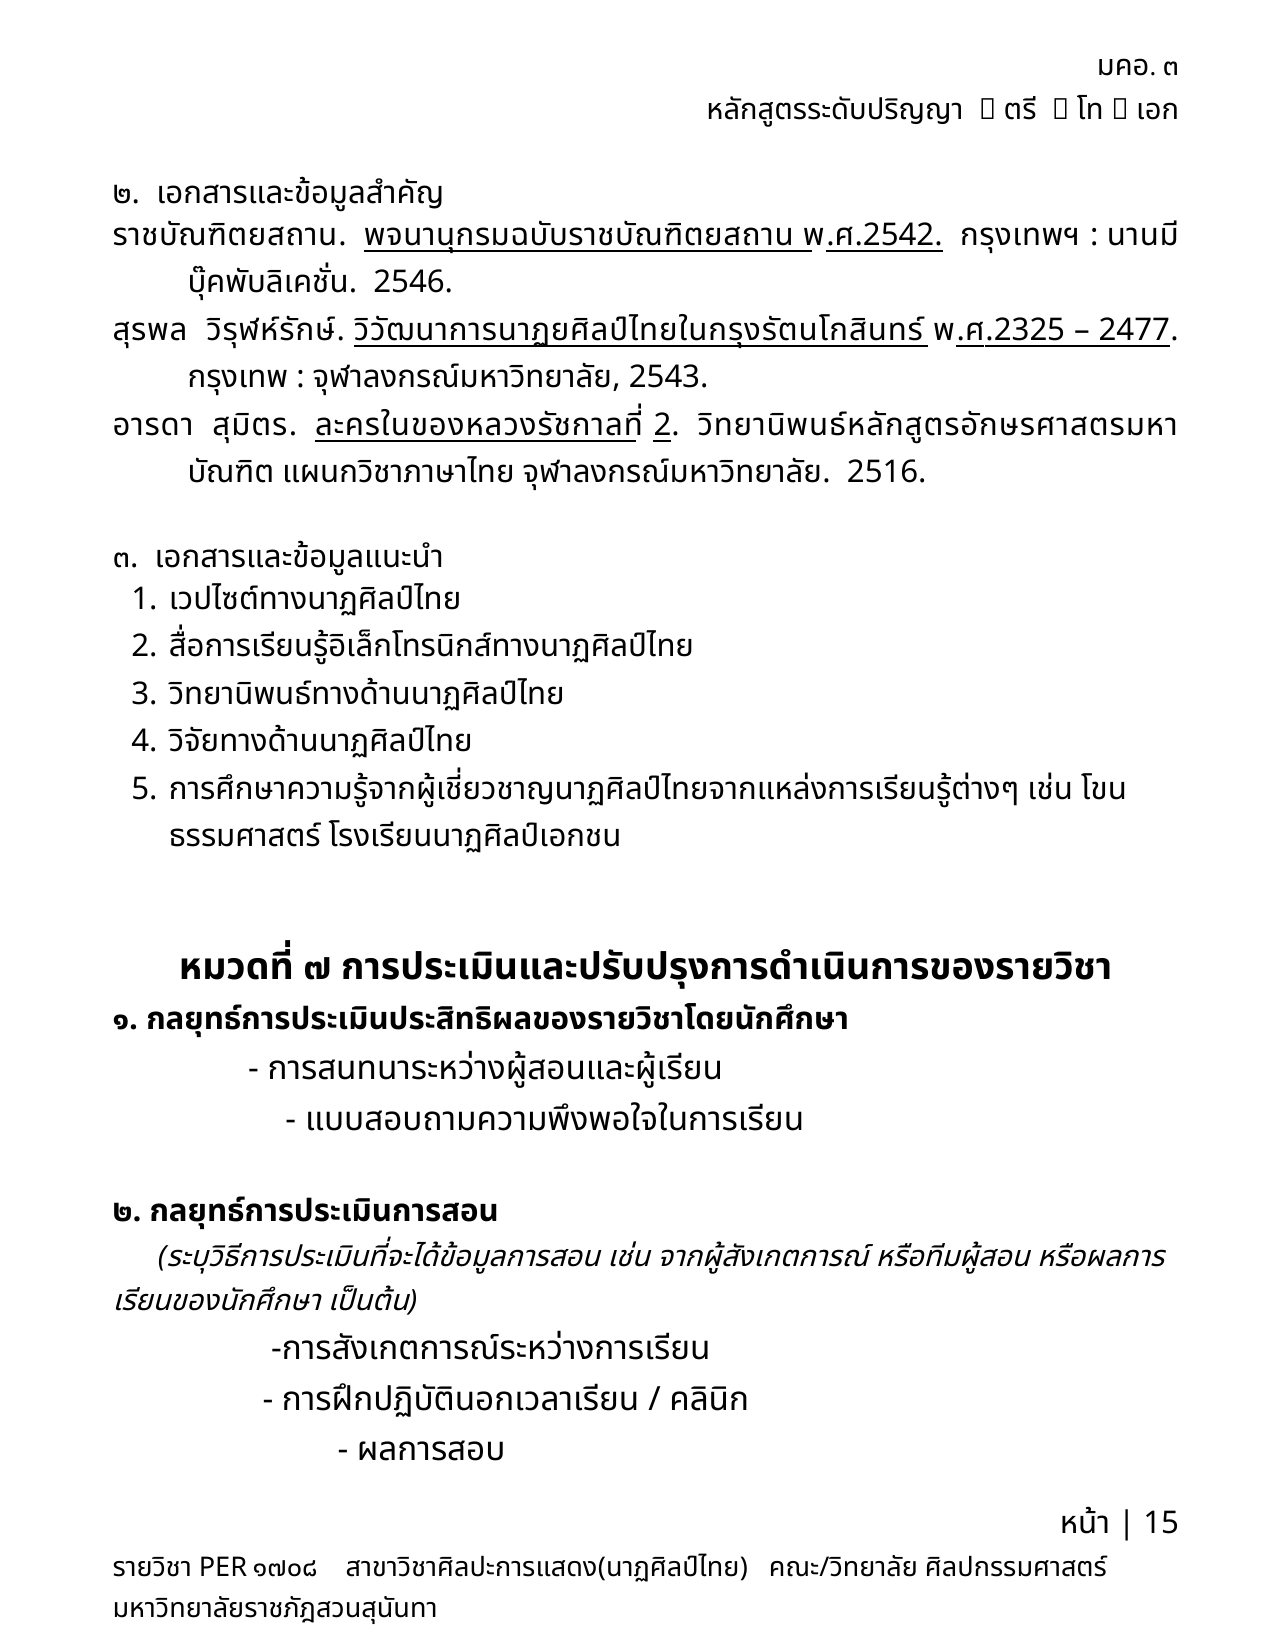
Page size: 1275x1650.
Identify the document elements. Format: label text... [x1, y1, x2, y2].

text -การสังเกตการณ์ระหว่างการเรียน [112, 1324, 1179, 1374]
text - การฝึกปฏิบัตินอกเวลาเรียน / คลินิก [112, 1374, 1179, 1425]
text - ผลการสอบ [112, 1425, 1179, 1476]
list สื่อการเรียนรู้อิเล็กโทรนิกส์ทางนาฏศิลป์ไทย [131, 623, 1179, 671]
list วิทยานิพนธ์ทางด้านนาฏศิลป์ไทย [131, 671, 1179, 718]
list การศึกษาความรู้จากผู้เชี่ยวชาญนาฏศิลป์ไทยจากแหล่งการเรียนรู้ต่างๆ เช่น โขนธรรมศาสตร์ โรงเรียนนาฏศิลป์เอกชน [131, 766, 1179, 860]
list วิจัยทางด้านนาฏศิลป์ไทย [131, 718, 1179, 766]
text ราชบัณฑิตยสถาน. พจนานุกรมฉบับราชบัณฑิตยสถาน พ.ศ.2542. กรุงเทพฯ : นานมีบุ๊คพับลิเคชั่น. 2546. [112, 212, 1179, 307]
text ๒. กลยุทธ์การประเมินการสอน [112, 1188, 1179, 1235]
text อารดา สุมิตร. ละครในของหลวงรัชกาลที่ 2. วิทยานิพนธ์หลักสูตรอักษรศาสตรมหาบัณฑิต แผนกวิชาภาษาไทย จุฬาลงกรณ์มหาวิทยาลัย. 2516. [112, 402, 1179, 497]
text ๓. เอกสารและข้อมูลแนะนำ [112, 536, 1179, 576]
text ๑. กลยุทธ์การประเมินประสิทธิผลของรายวิชาโดยนักศึกษา [112, 996, 1179, 1044]
text สุรพล วิรุฬห์รักษ์. วิวัฒนาการนาฏยศิลป์ไทยในกรุงรัตนโกสินทร์ พ.ศ.2325 – 2477. กรุงเทพ : จุฬาลงกรณ์มหาวิทยาลัย, 2543. [112, 307, 1179, 402]
text หมวดที่ ๗ การประเมินและปรับปรุงการดำเนินการของรายวิชา [112, 939, 1179, 996]
list เวปไซต์ทางนาฏศิลป์ไทย [131, 576, 1179, 623]
text - แบบสอบถามความพึงพอใจในการเรียน [112, 1094, 1179, 1145]
text (ระบุวิธีการประเมินที่จะได้ข้อมูลการสอน เช่น จากผู้สังเกตการณ์ หรือทีมผู้สอน หรือผลการเรียนของนักศึกษา เป็นต้น) [112, 1235, 1179, 1324]
text - การสนทนาระหว่างผู้สอนและผู้เรียน [112, 1044, 1179, 1094]
text ๒. เอกสารและข้อมูลสำคัญ [112, 172, 1179, 212]
